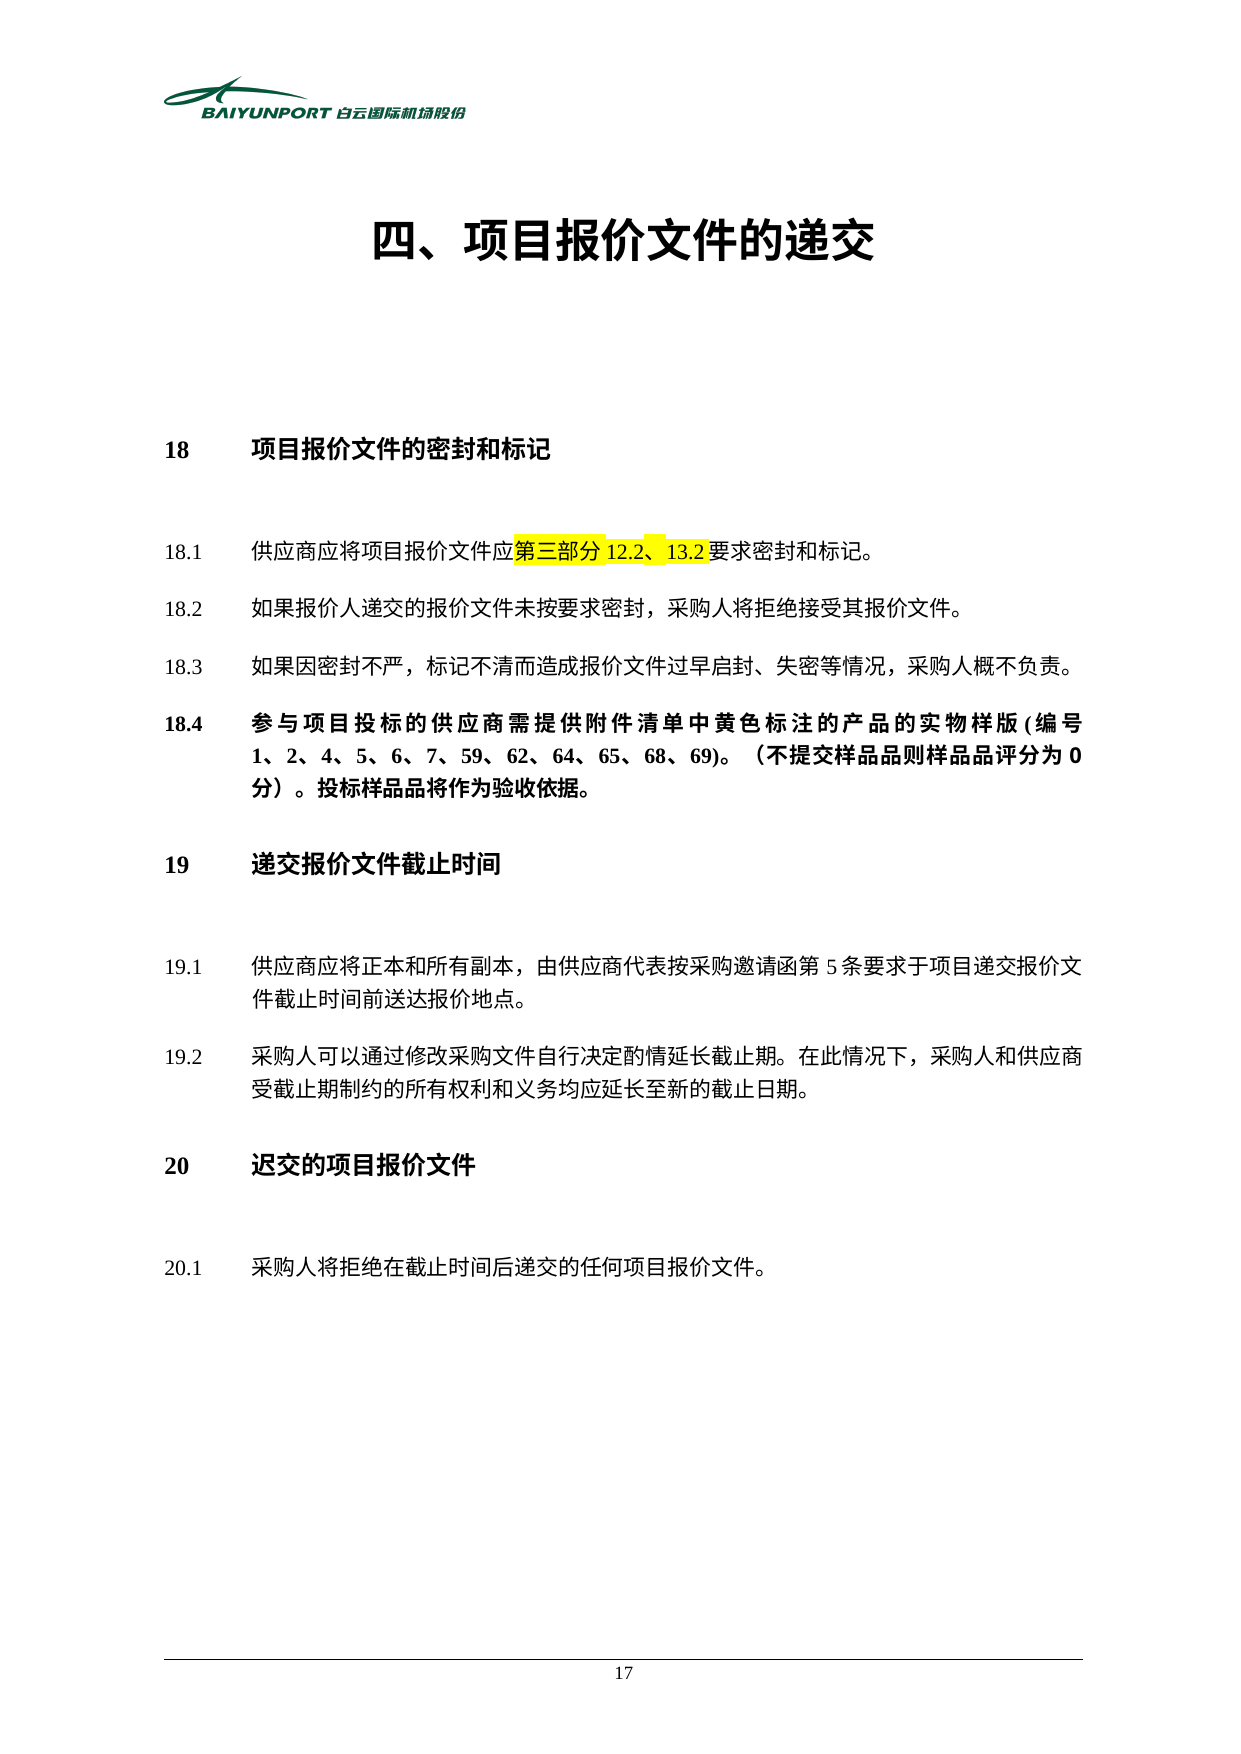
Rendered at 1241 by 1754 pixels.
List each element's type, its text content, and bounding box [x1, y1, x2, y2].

subtitle 递交报价文件截止时间 [164, 830, 1083, 895]
subtitle 四、项目报价文件的递交 [164, 189, 1083, 287]
subtitle 项目报价文件的密封和标记 [164, 415, 1083, 480]
list 如果报价人递交的报价文件未按要求密封，采购人将拒绝接受其报价文件。 [164, 591, 1083, 623]
list 参与项目投标的供应商需提供附件清单中黄色标注的产品的实物样版(编号1、2、4、5、6、7、59、62、64、65、68、69)。（不提交样品品则样品品评分为0分）。投标样品品将作为验收依据。 [164, 706, 1083, 803]
subtitle 迟交的项目报价文件 [164, 1131, 1083, 1196]
list 供应商应将项目报价文件应第三部分12.2、13.2要求密封和标记。 [164, 533, 1083, 566]
picture [164, 76, 466, 119]
list 采购人可以通过修改采购文件自行决定酌情延长截止期。在此情况下，采购人和供应商受截止期制约的所有权利和义务均应延长至新的截止日期。 [164, 1039, 1083, 1104]
list 采购人将拒绝在截止时间后递交的任何项目报价文件。 [164, 1249, 1083, 1282]
list 供应商应将正本和所有副本，由供应商代表按采购邀请函第5条要求于项目递交报价文件截止时间前送达报价地点。 [164, 949, 1083, 1014]
list 如果因密封不严，标记不清而造成报价文件过早启封、失密等情况，采购人概不负责。 [164, 648, 1083, 681]
